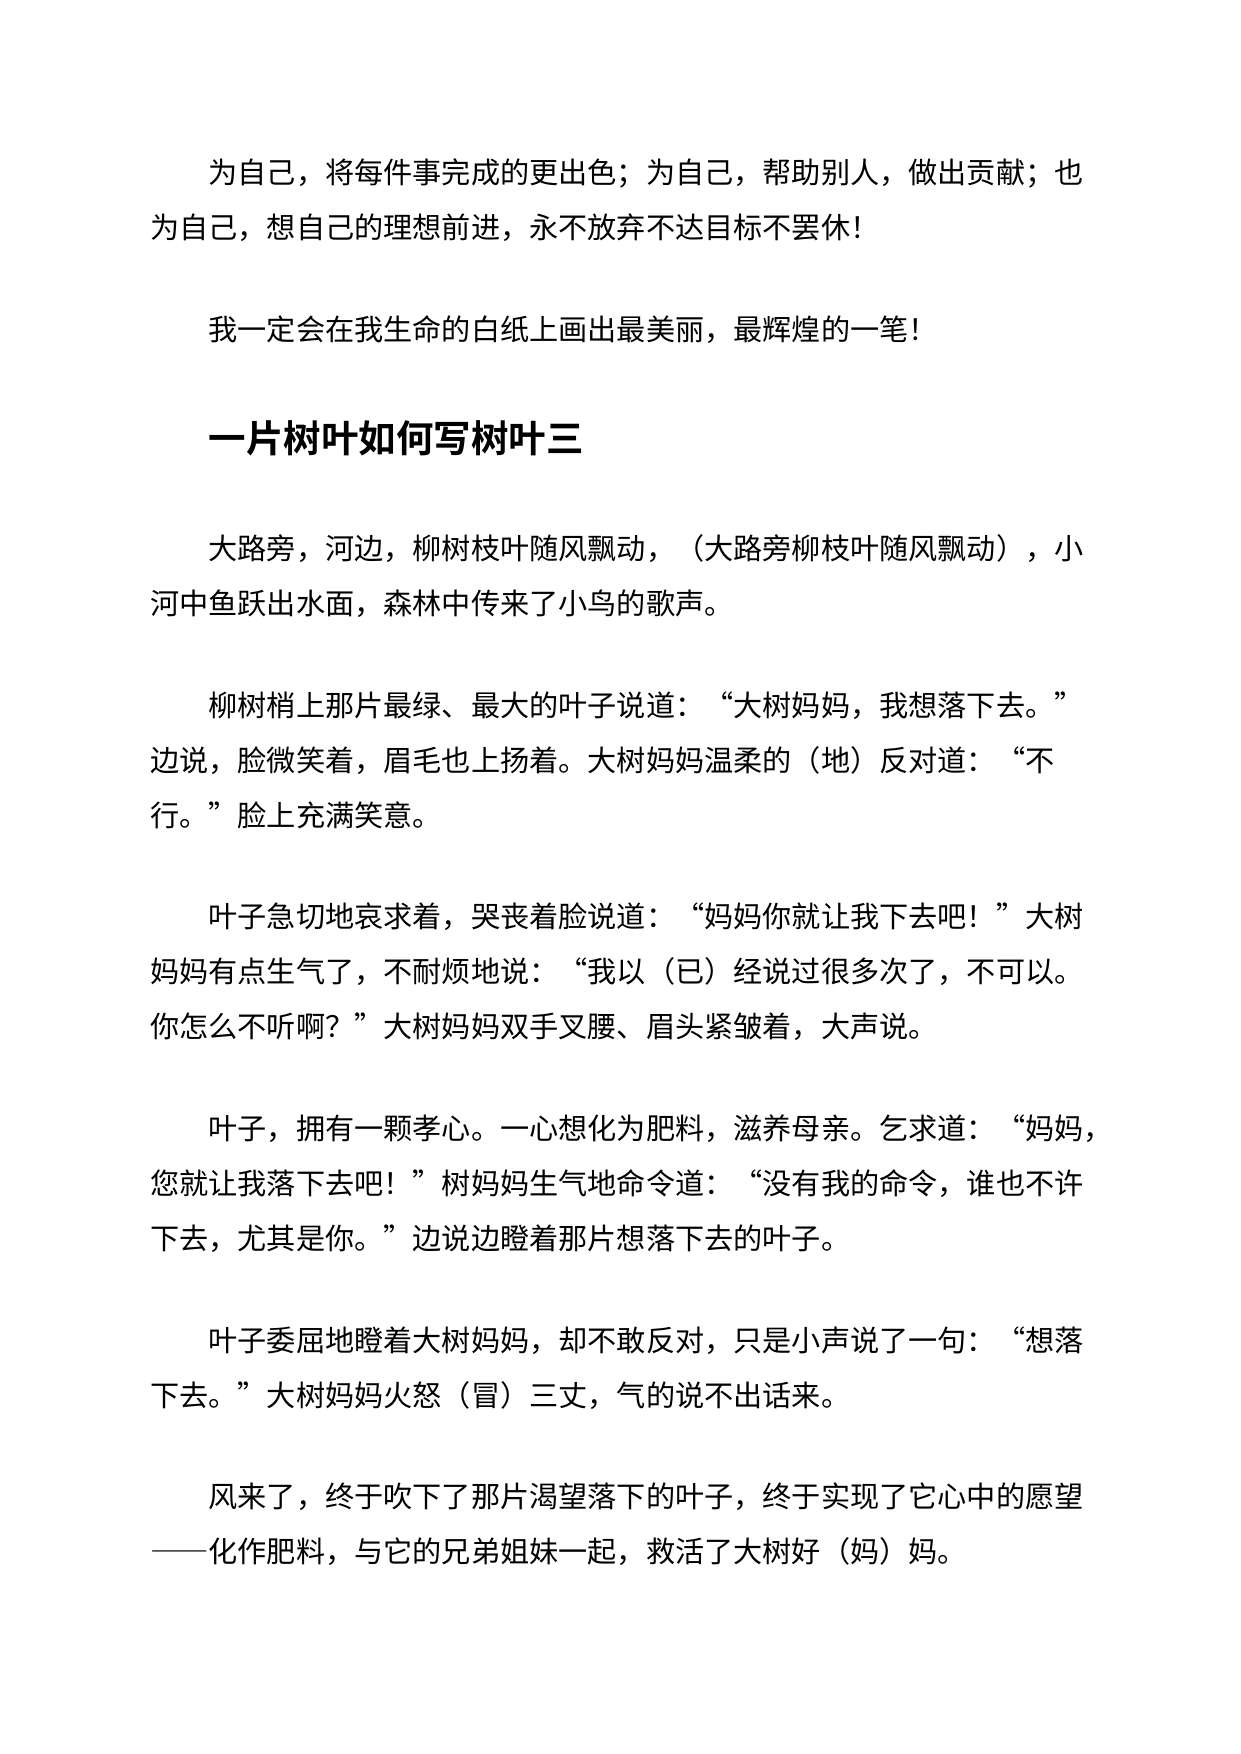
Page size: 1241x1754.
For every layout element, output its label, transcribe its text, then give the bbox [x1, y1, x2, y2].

text 叶子，拥有一颗孝心。一心想化为肥料，滋养母亲。乞求道：“妈妈，您就让我落下去吧！”树妈妈生气地命令道：“没有我的命令，谁也不许下去，尤其是你。”边说边瞪着那片想落下去的叶子。 [150, 1106, 1090, 1258]
text 风来了，终于吹下了那片渴望落下的叶子，终于实现了它心中的愿望——化作肥料，与它的兄弟姐妹一起，救活了大树好（妈）妈。 [150, 1474, 1090, 1571]
text 柳树梢上那片最绿、最大的叶子说道：“大树妈妈，我想落下去。”边说，脸微笑着，眉毛也上扬着。大树妈妈温柔的（地）反对道：“不行。”脸上充满笑意。 [150, 682, 1090, 834]
text 一片树叶如何写树叶三 [150, 408, 1090, 463]
text 我一定会在我生命的白纸上画出最美丽，最辉煌的一笔！ [150, 307, 1090, 349]
text 叶子急切地哀求着，哭丧着脸说道：“妈妈你就让我下去吧！”大树妈妈有点生气了，不耐烦地说：“我以（已）经说过很多次了，不可以。你怎么不听啊？”大树妈妈双手叉腰、眉头紧皱着，大声说。 [150, 894, 1090, 1046]
text 叶子委屈地瞪着大树妈妈，却不敢反对，只是小声说了一句：“想落下去。”大树妈妈火怒（冒）三丈，气的说不出话来。 [150, 1317, 1090, 1414]
text 大路旁，河边，柳树枝叶随风飘动，（大路旁柳枝叶随风飘动），小河中鱼跃出水面，森林中传来了小鸟的歌声。 [150, 526, 1090, 623]
text 为自己，将每件事完成的更出色；为自己，帮助别人，做出贡献；也为自己，想自己的理想前进，永不放弃不达目标不罢休！ [150, 150, 1090, 247]
